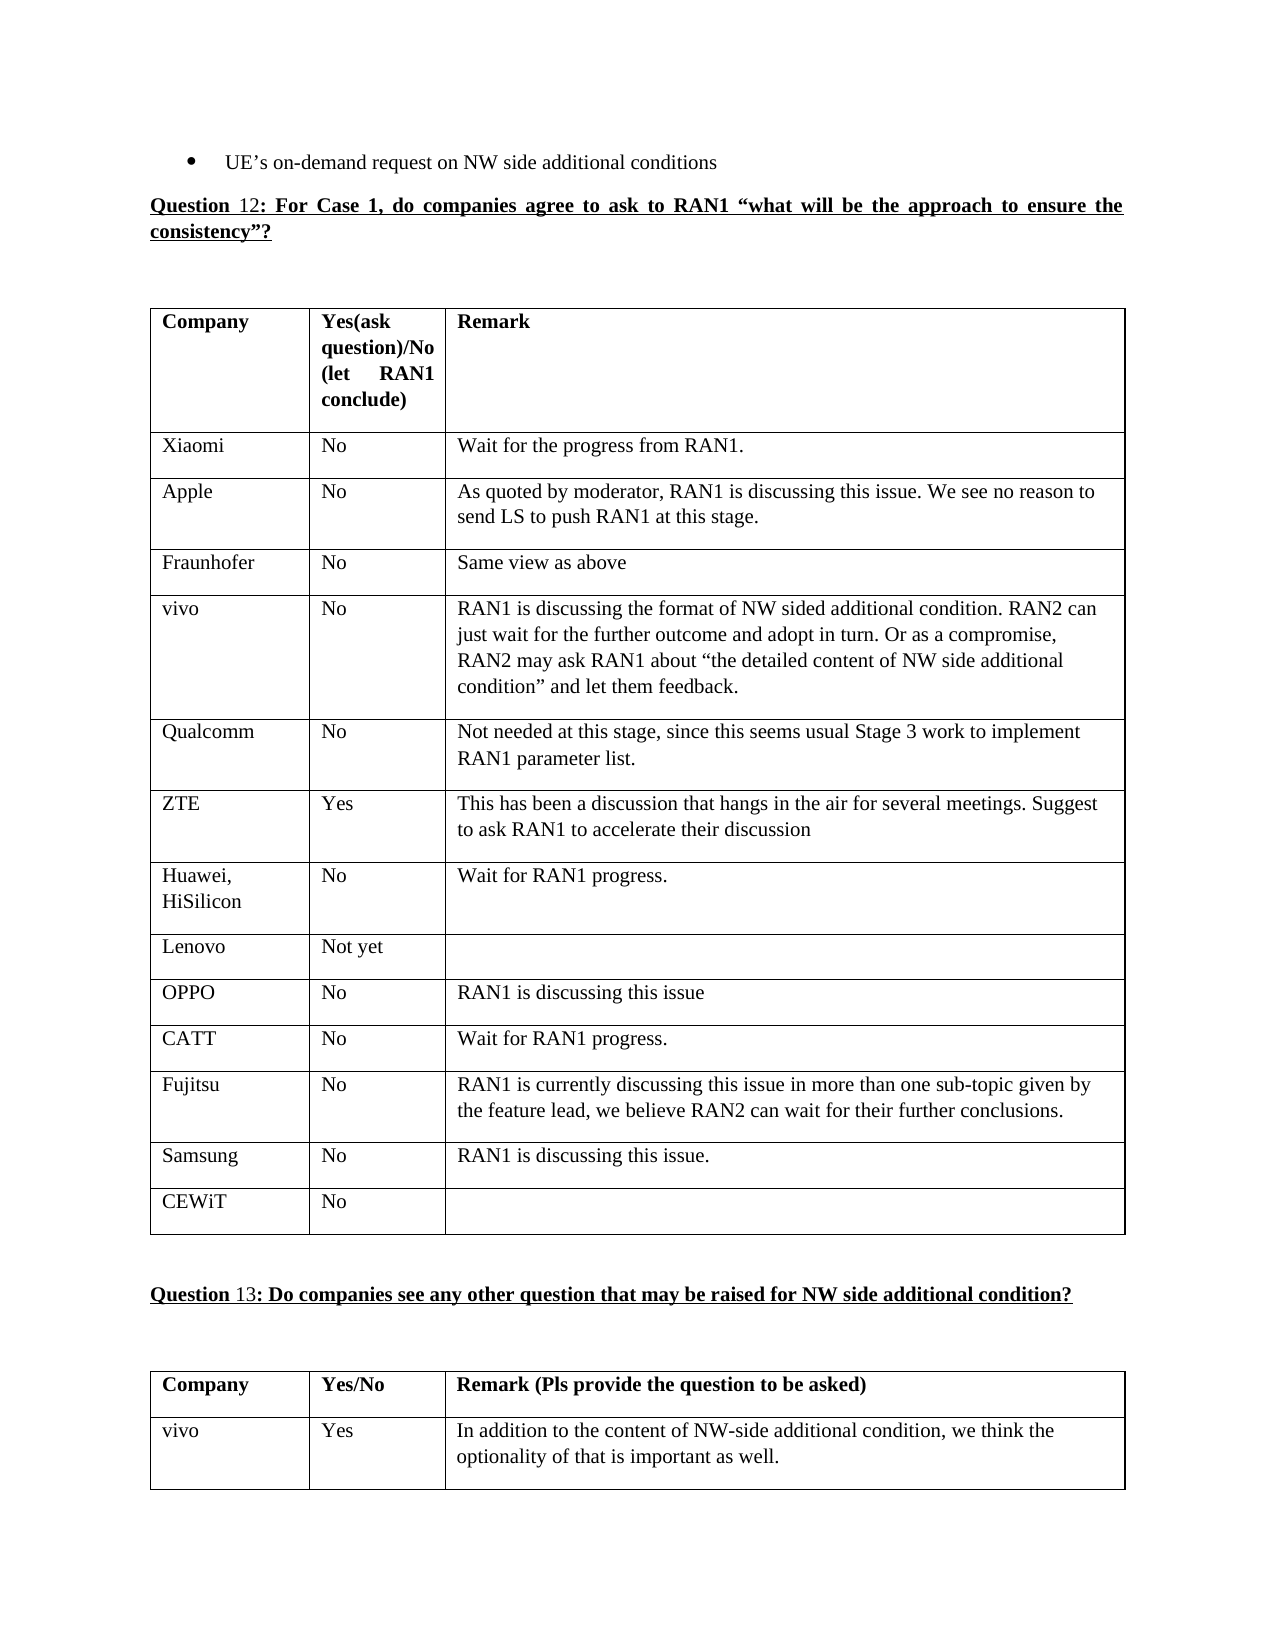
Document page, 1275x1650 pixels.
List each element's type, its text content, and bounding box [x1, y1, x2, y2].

table_cell No [310, 1189, 445, 1234]
table_cell No [310, 1143, 445, 1188]
text Question 13: Do companies see any other question that may be raised for NW side additional condition? [150, 1282, 1125, 1306]
table_cell CEWiT [151, 1189, 309, 1234]
table_cell Qualcomm [151, 720, 309, 790]
table_cell ZTE [151, 791, 309, 862]
table_cell RAN1 is discussing this issue [446, 980, 1124, 1025]
table_cell This has been a discussion that hangs in the air for several meetings. Suggest to ask RAN1 to accelerate their discussion [446, 791, 1124, 862]
table_cell No [310, 596, 445, 718]
table_cell vivo [151, 1418, 309, 1488]
table_header Remark (Pls provide the question to be asked) [446, 1372, 1124, 1417]
table_cell No [310, 433, 445, 477]
table_cell No [310, 1072, 445, 1142]
table_cell Yes [310, 1418, 445, 1488]
table_cell Lenovo [151, 935, 309, 979]
list UE’s on-demand request on NW side additional conditions [187, 150, 1125, 174]
table_cell Xiaomi [151, 433, 309, 477]
table_cell Not needed at this stage, since this seems usual Stage 3 work to implement RAN1 parameter list. [446, 720, 1124, 790]
table_cell No [310, 479, 445, 549]
table_cell RAN1 is discussing the format of NW sided additional condition. RAN2 can just wait for the further outcome and adopt in turn. Or as a compromise, RAN2 may ask RAN1 about “the detailed content of NW side additional condition” and let them feedback. [446, 596, 1124, 718]
table_cell RAN1 is currently discussing this issue in more than one sub-topic given by the feature lead, we believe RAN2 can wait for their further conclusions. [446, 1072, 1124, 1142]
table_cell No [310, 863, 445, 933]
table_cell [446, 1189, 1124, 1234]
table_cell No [310, 720, 445, 790]
table_cell Huawei, HiSilicon [151, 863, 309, 933]
text Question 12: For Case 1, do companies agree to ask to RAN1 “what will be the approach to ensure the consistency”? [150, 193, 1125, 243]
table_header Yes/No [310, 1372, 445, 1417]
table_cell Fraunhofer [151, 550, 309, 595]
table_cell No [310, 550, 445, 595]
table_header Remark [446, 309, 1124, 432]
table_cell Samsung [151, 1143, 309, 1188]
table_cell Wait for RAN1 progress. [446, 863, 1124, 933]
table_cell Wait for RAN1 progress. [446, 1026, 1124, 1071]
table_cell vivo [151, 596, 309, 718]
table_cell No [310, 1026, 445, 1071]
table_cell Apple [151, 479, 309, 549]
table_header Company [151, 309, 309, 432]
table_header Company [151, 1372, 309, 1417]
table_cell Wait for the progress from RAN1. [446, 433, 1124, 477]
table_header Yes(ask question)/No (let RAN1 conclude) [310, 309, 445, 432]
table_cell Yes [310, 791, 445, 862]
table_cell RAN1 is discussing this issue. [446, 1143, 1124, 1188]
table_cell OPPO [151, 980, 309, 1025]
table_cell Fujitsu [151, 1072, 309, 1142]
table_cell CATT [151, 1026, 309, 1071]
table_cell [446, 935, 1124, 979]
table_cell Not yet [310, 935, 445, 979]
table_cell As quoted by moderator, RAN1 is discussing this issue. We see no reason to send LS to push RAN1 at this stage. [446, 479, 1124, 549]
table_cell No [310, 980, 445, 1025]
table_cell Same view as above [446, 550, 1124, 595]
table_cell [446, 1418, 1124, 1488]
